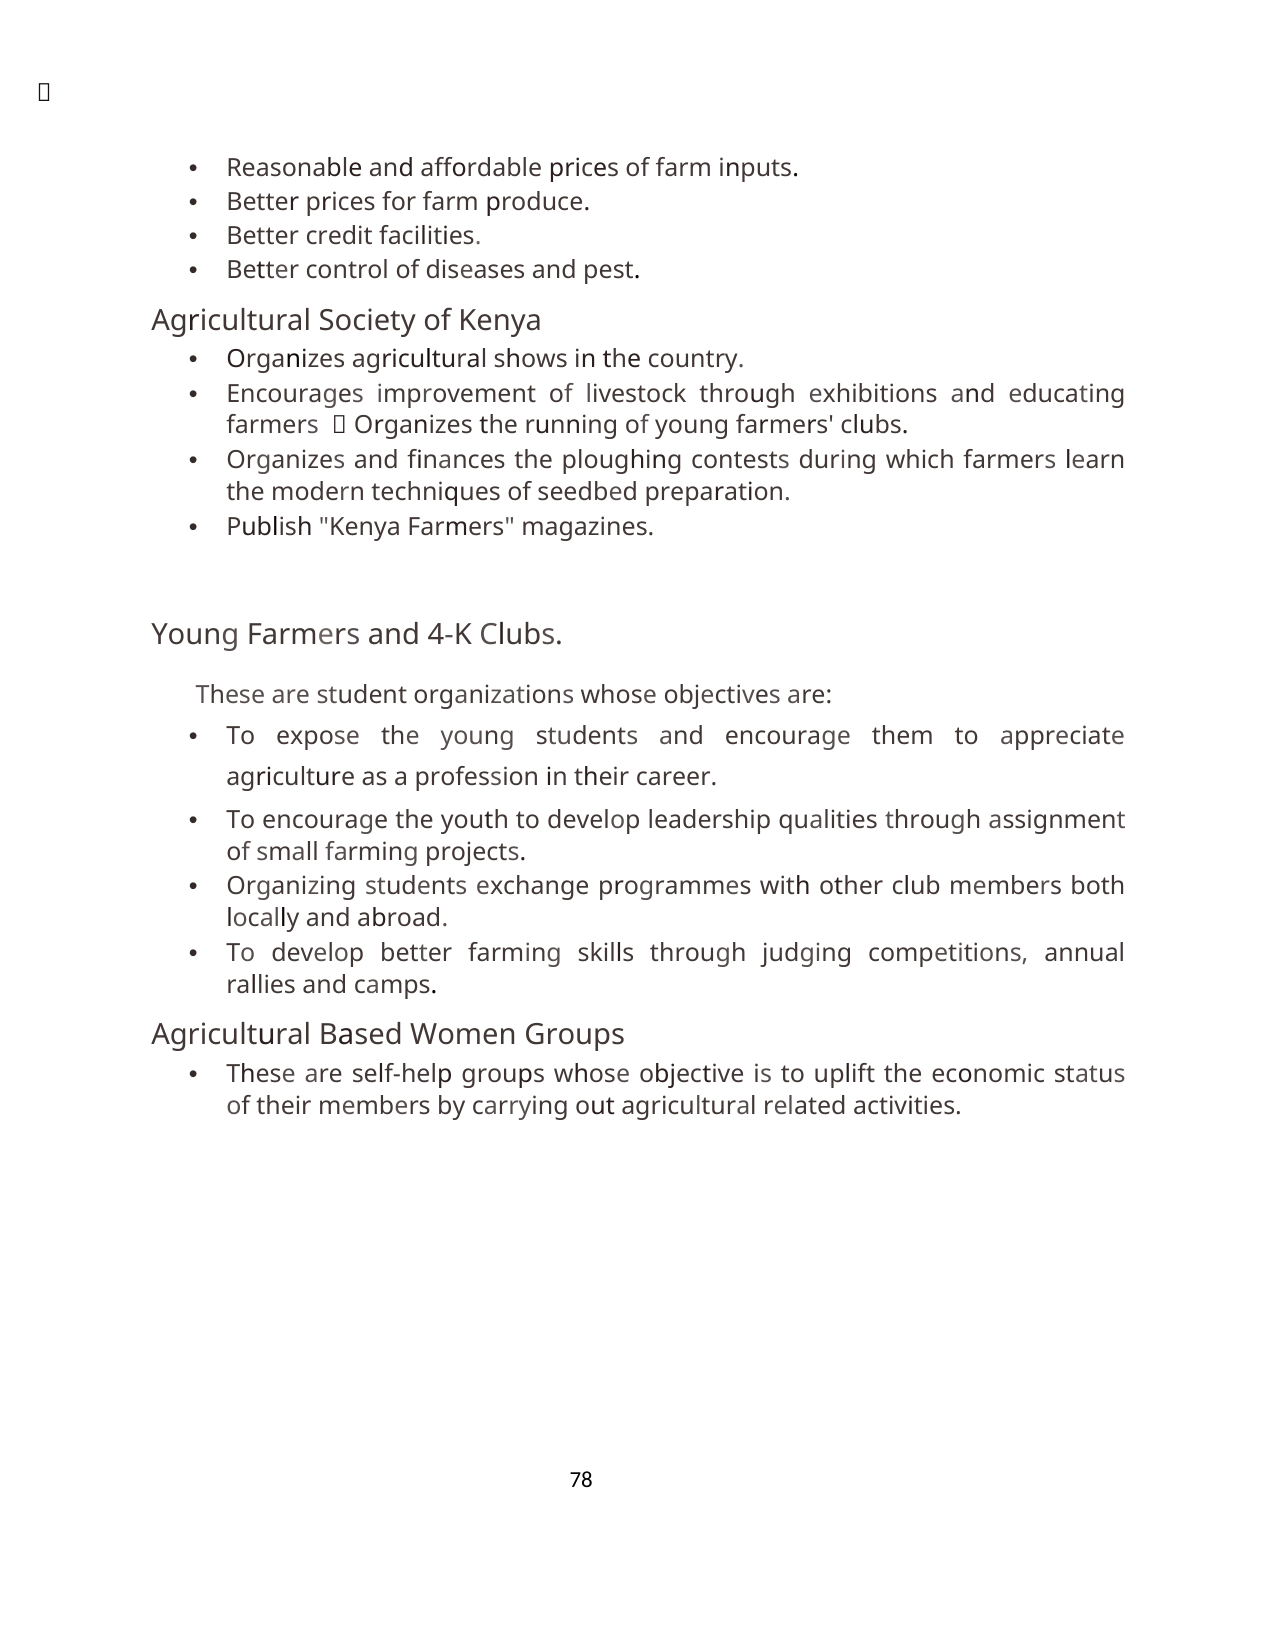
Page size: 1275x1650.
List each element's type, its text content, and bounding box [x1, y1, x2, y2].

list To encourage the youth to develop leadership qualities through assignment of small farming projects. [188, 802, 1125, 867]
text Agricultural Society of Kenya [151, 299, 1127, 339]
list Reasonable and affordable prices of farm inputs. [188, 150, 1125, 183]
list To develop better farming skills through judging competitions, annual rallies and camps. [188, 936, 1125, 1001]
text Agricultural Based Women Groups [151, 1013, 1127, 1053]
list Better credit facilities. [188, 218, 1125, 251]
list Better control of diseases and pest. [188, 252, 1125, 285]
text Young Farmers and 4-K Clubs. [151, 613, 1127, 653]
list Publish "Kenya Farmers" magazines. [188, 509, 1125, 542]
text These are student organizations whose objectives are: [150, 677, 1125, 710]
list These are self-help groups whose objective is to uplift the economic status of their members by carrying out agricultural related activities. [188, 1056, 1125, 1121]
list To expose the young students and encourage them to appreciate agriculture as a profession in their career. [188, 718, 1125, 793]
list Organizing students exchange programmes with other club members both locally and abroad. [188, 869, 1125, 934]
list Organizes and finances the ploughing contests during which farmers learn the modern techniques of seedbed preparation. [188, 443, 1125, 508]
list Organizes agricultural shows in the country. [188, 342, 1125, 374]
list Encourages improvement of livestock through exhibitions and educating farmers  Organizes the running of young farmers' clubs. [188, 376, 1125, 441]
list Better prices for farm produce. [188, 184, 1125, 217]
